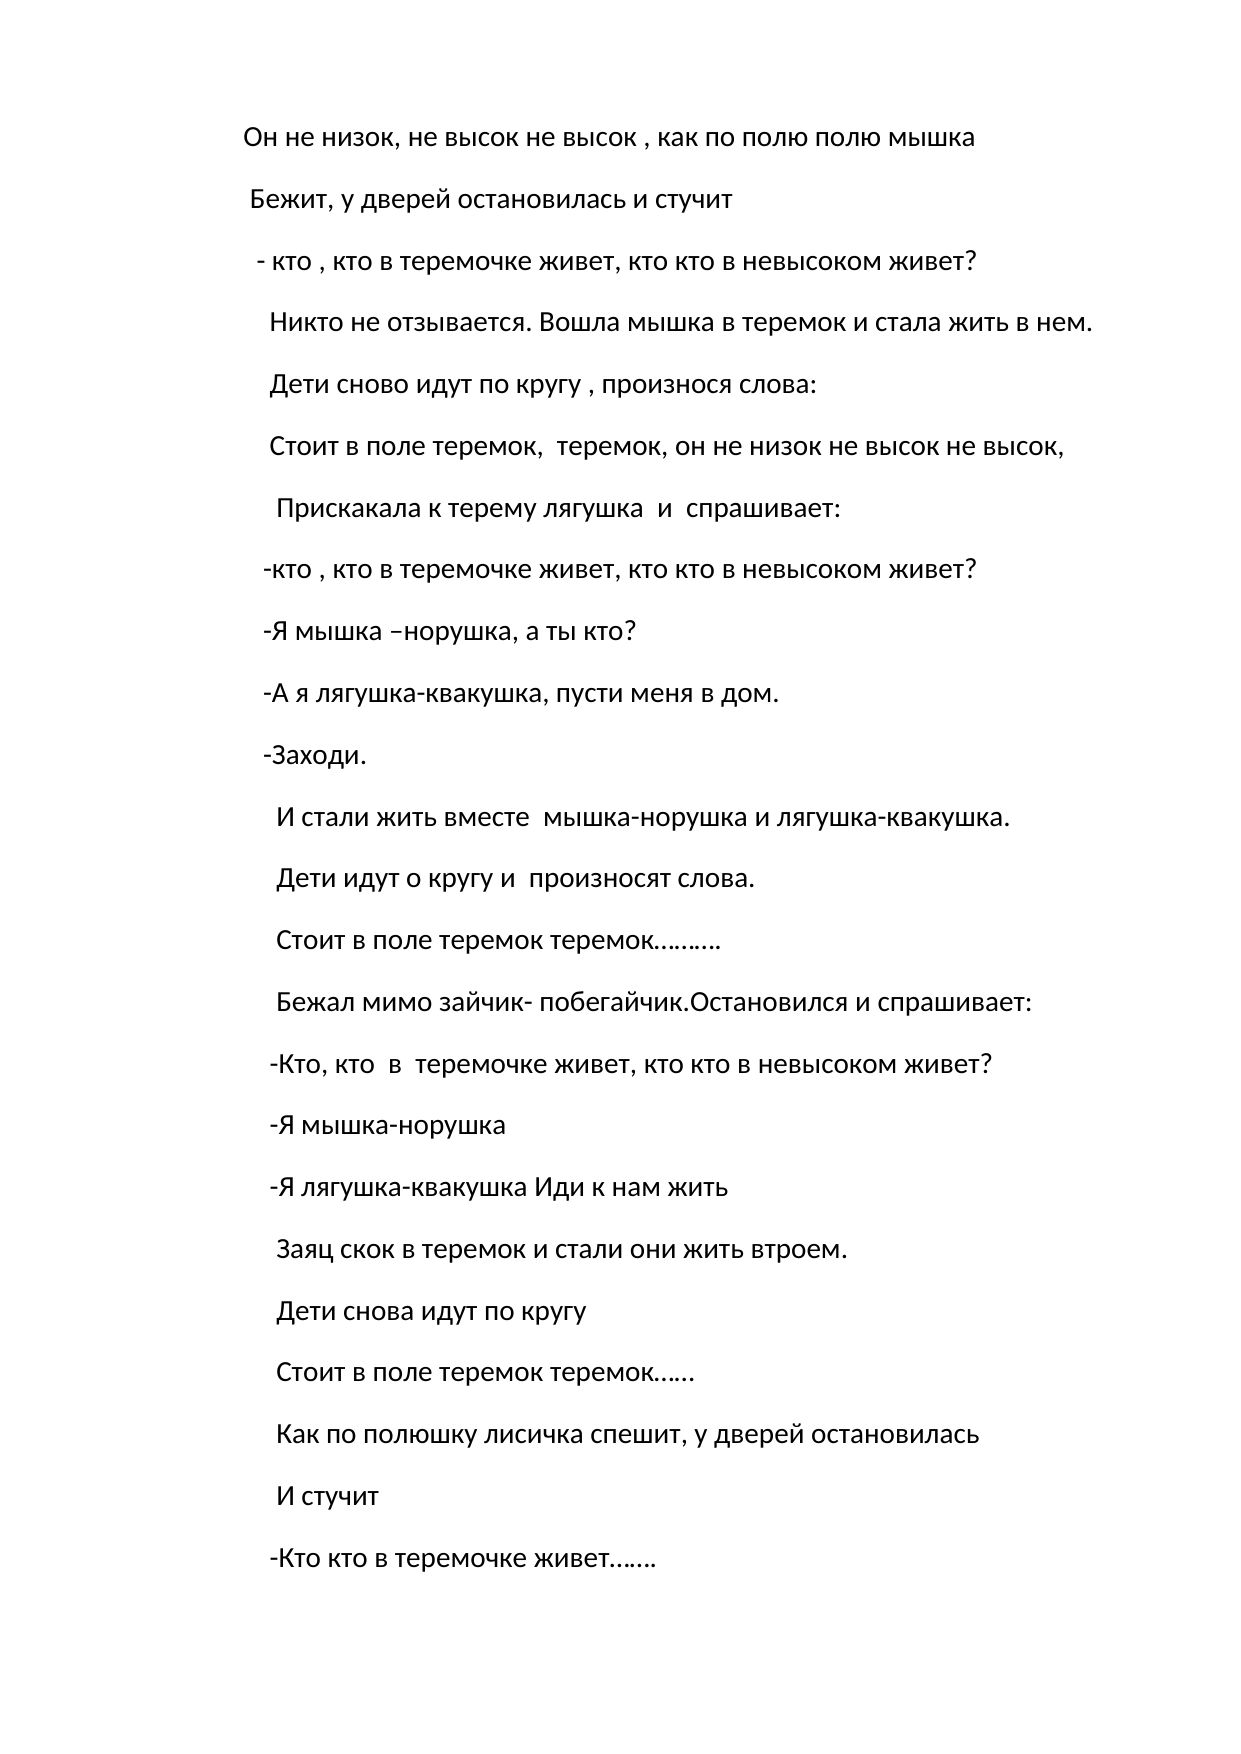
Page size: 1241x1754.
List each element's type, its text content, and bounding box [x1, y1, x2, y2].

text Дети снова идут по кругу [118, 1292, 1152, 1327]
text И стали жить вместе мышка-норушка и лягушка-квакушка. [118, 798, 1152, 833]
text -Кто, кто в теремочке живет, кто кто в невысоком живет? [118, 1045, 1152, 1080]
text -Я мышка-норушка [118, 1106, 1152, 1142]
text Заяц скок в теремок и стали они жить втроем. [118, 1230, 1152, 1266]
text Стоит в поле теремок теремок…… [118, 1353, 1152, 1389]
text Никто не отзывается. Вошла мышка в теремок и стала жить в нем. [118, 303, 1152, 339]
text Бежит, у дверей остановилась и стучит [118, 180, 1152, 216]
text Бежал мимо зайчик- побегайчик.Остановился и спрашивает: [118, 983, 1152, 1018]
text -Кто кто в теремочке живет……. [118, 1539, 1152, 1574]
text Стоит в поле теремок теремок………. [118, 921, 1152, 957]
text -Заходи. [118, 736, 1152, 771]
text Дети идут о кругу и произносят слова. [118, 859, 1152, 895]
text -кто , кто в теремочке живет, кто кто в невысоком живет? [118, 551, 1152, 586]
text Дети сново идут по кругу , произнося слова: [118, 365, 1152, 401]
text Он не низок, не высок не высок , как по полю полю мышка [118, 118, 1152, 154]
text Стоит в поле теремок, теремок, он не низок не высок не высок, [118, 427, 1152, 463]
text И стучит [118, 1477, 1152, 1513]
text -Я лягушка-квакушка Иди к нам жить [118, 1168, 1152, 1204]
text Как по полюшку лисичка спешит, у дверей остановилась [118, 1415, 1152, 1451]
text -А я лягушка-квакушка, пусти меня в дом. [118, 674, 1152, 710]
text - кто , кто в теремочке живет, кто кто в невысоком живет? [118, 242, 1152, 277]
text -Я мышка –норушка, а ты кто? [118, 612, 1152, 648]
text Прискакала к терему лягушка и спрашивает: [118, 489, 1152, 524]
